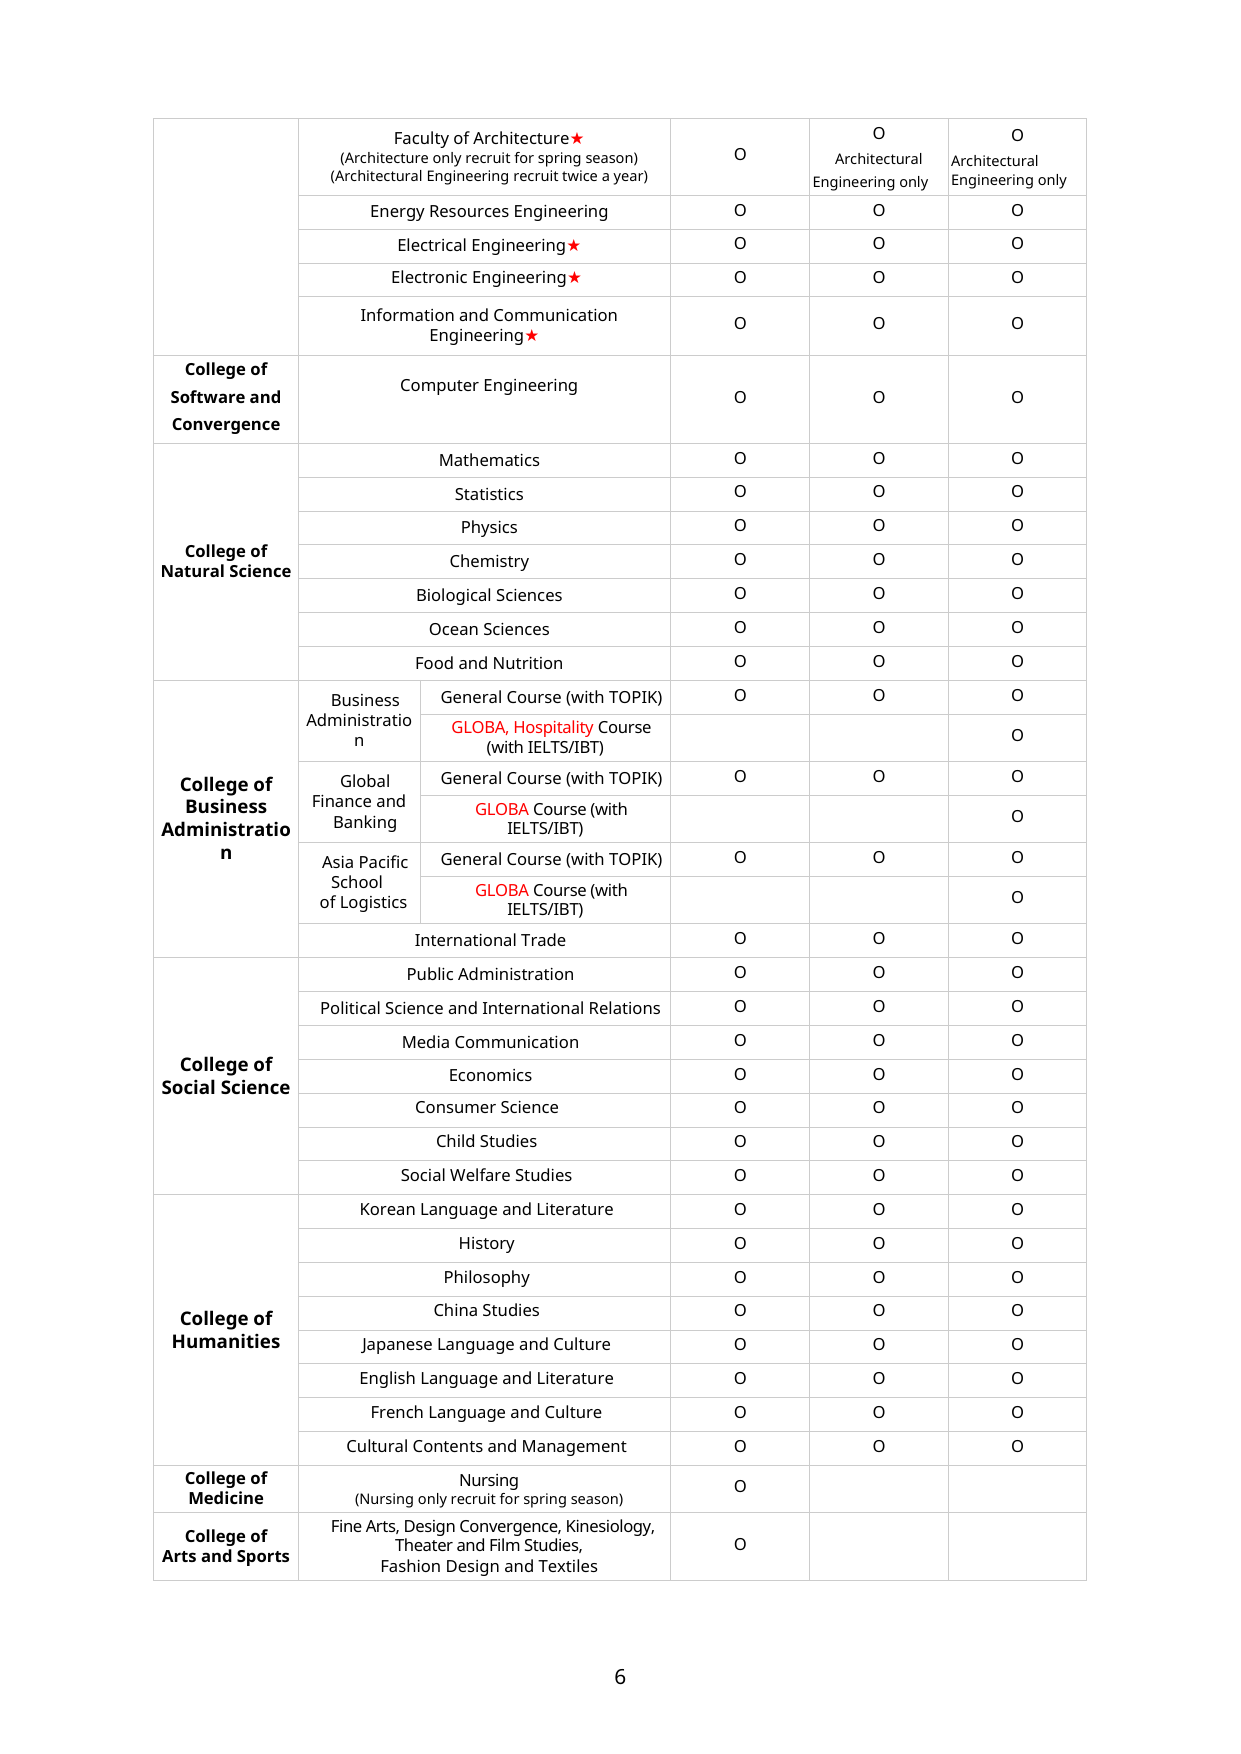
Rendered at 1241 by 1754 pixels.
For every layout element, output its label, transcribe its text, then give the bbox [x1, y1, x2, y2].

table_cell Food and Nutrition [299, 647, 670, 680]
table_cell O [810, 1195, 948, 1228]
table_cell O [949, 444, 1086, 477]
table_cell O [810, 681, 948, 714]
table_cell Cultural Contents and Management [299, 1432, 670, 1465]
table_cell O [671, 196, 809, 228]
table_cell O [671, 579, 809, 612]
table_cell O [949, 924, 1086, 957]
table_cell O [949, 613, 1086, 646]
table_cell O [671, 230, 809, 262]
table_cell Business Administration [299, 681, 420, 761]
table_cell Economics [299, 1060, 670, 1092]
table_cell O [810, 1229, 948, 1262]
table_cell O [671, 297, 809, 354]
table_cell O [949, 356, 1086, 443]
table_cell O [810, 196, 948, 228]
table_cell O [671, 478, 809, 511]
table_cell O [671, 119, 809, 195]
table_cell O [810, 512, 948, 544]
table_cell O [671, 647, 809, 680]
table_cell O [949, 1331, 1086, 1363]
table_cell O [671, 681, 809, 714]
table_cell O [949, 877, 1086, 923]
table_cell O [810, 230, 948, 262]
table_cell [671, 877, 809, 923]
table_cell [949, 1513, 1086, 1580]
table_cell O Architectural Engineering only [949, 119, 1086, 195]
table_cell O [949, 796, 1086, 842]
table_cell O [671, 356, 809, 443]
table_cell Child Studies [299, 1128, 670, 1160]
table_cell O [810, 762, 948, 795]
table_cell O [810, 1398, 948, 1431]
table_cell Global Finance and Banking [299, 762, 420, 842]
table_cell O [949, 843, 1086, 876]
table_cell Mathematics [299, 444, 670, 477]
table_cell College of Arts and Sports [154, 1513, 298, 1580]
table_cell General Course (with TOPIK) [421, 762, 670, 795]
table_cell Philosophy [299, 1263, 670, 1296]
table_cell O [949, 1161, 1086, 1194]
table_cell O [810, 613, 948, 646]
table_cell O [671, 264, 809, 296]
table_cell French Language and Culture [299, 1398, 670, 1431]
table_cell GLOBA Course (with IELTS/IBT) [421, 796, 670, 842]
table_cell Nursing (Nursing only recruit for spring season) [299, 1466, 670, 1512]
table_cell O [949, 681, 1086, 714]
table_cell O [671, 1331, 809, 1363]
table_cell O [810, 1026, 948, 1059]
table_cell O [671, 1161, 809, 1194]
table_cell Electronic Engineering★ [299, 264, 670, 296]
table_cell O [671, 1229, 809, 1262]
table_cell Information and Communication Engineering★ [299, 297, 670, 354]
table_cell O [810, 1364, 948, 1397]
table_cell O [949, 1229, 1086, 1262]
table_cell History [299, 1229, 670, 1262]
table_cell O [810, 444, 948, 477]
table_cell Chemistry [299, 545, 670, 578]
table_cell O [671, 613, 809, 646]
table_cell O [810, 1094, 948, 1126]
table_cell O [810, 1128, 948, 1160]
table_cell O [810, 924, 948, 957]
table_cell [810, 715, 948, 761]
table_cell O [671, 1060, 809, 1092]
table_cell O [949, 1026, 1086, 1059]
table_cell O [810, 992, 948, 1025]
table_cell O [671, 444, 809, 477]
table_cell Asia Pacific School of Logistics [299, 843, 420, 923]
table_cell O [810, 545, 948, 578]
table_cell Consumer Science [299, 1094, 670, 1126]
table_cell O [671, 1094, 809, 1126]
table_cell College of Humanities [154, 1195, 298, 1465]
table_cell O [671, 1364, 809, 1397]
table_cell O [671, 545, 809, 578]
table_cell Physics [299, 512, 670, 544]
table_cell O [671, 1297, 809, 1329]
table_cell O [949, 1364, 1086, 1397]
table_cell O [810, 647, 948, 680]
table_cell O [671, 1263, 809, 1296]
table_cell Media Communication [299, 1026, 670, 1059]
table_cell Japanese Language and Culture [299, 1331, 670, 1363]
table_cell International Trade [299, 924, 670, 957]
table_cell O [810, 1263, 948, 1296]
table_cell O [671, 1026, 809, 1059]
table_cell O [671, 1466, 809, 1512]
table_cell O Architectural Engineering only [810, 119, 948, 195]
table_cell O [949, 992, 1086, 1025]
table_cell O [810, 843, 948, 876]
table_cell O [949, 478, 1086, 511]
table_cell O [671, 1513, 809, 1580]
table_cell College of Business Administration [154, 681, 298, 957]
table_cell O [810, 356, 948, 443]
table_cell College of Natural Science [154, 444, 298, 680]
table_cell O [949, 958, 1086, 991]
table_cell College of Social Science [154, 958, 298, 1194]
table_cell O [949, 230, 1086, 262]
table_cell Electrical Engineering★ [299, 230, 670, 262]
table_cell O [810, 958, 948, 991]
table_cell O [810, 478, 948, 511]
table_cell College of Medicine [154, 1466, 298, 1512]
table_cell O [671, 762, 809, 795]
table_cell O [949, 1060, 1086, 1092]
table_cell O [671, 1398, 809, 1431]
table_cell Computer Engineering [299, 356, 670, 443]
table_cell [671, 715, 809, 761]
table_cell O [949, 579, 1086, 612]
table_cell O [671, 1432, 809, 1465]
table_cell [671, 796, 809, 842]
table_cell O [949, 264, 1086, 296]
table_cell China Studies [299, 1297, 670, 1329]
table_cell O [949, 297, 1086, 354]
table_cell O [810, 1331, 948, 1363]
table_cell GLOBA, Hospitality Course (with IELTS/IBT) [421, 715, 670, 761]
table_cell Ocean Sciences [299, 613, 670, 646]
table_cell O [949, 512, 1086, 544]
table_cell Public Administration [299, 958, 670, 991]
table_cell O [671, 1195, 809, 1228]
table_cell Fine Arts, Design Convergence, Kinesiology, Theater and Film Studies, Fashion Design and Textiles [299, 1513, 670, 1580]
table_cell O [671, 843, 809, 876]
table_cell English Language and Literature [299, 1364, 670, 1397]
table_cell [810, 1513, 948, 1580]
table_cell General Course (with TOPIK) [421, 681, 670, 714]
table_cell O [949, 715, 1086, 761]
table_cell O [949, 1094, 1086, 1126]
table_cell O [949, 1398, 1086, 1431]
table_cell Political Science and International Relations [299, 992, 670, 1025]
table_cell Social Welfare Studies [299, 1161, 670, 1194]
table_cell O [949, 1432, 1086, 1465]
table_cell General Course (with TOPIK) [421, 843, 670, 876]
table_cell O [949, 545, 1086, 578]
table_cell O [949, 1195, 1086, 1228]
table_cell O [671, 958, 809, 991]
table_cell O [671, 992, 809, 1025]
table_cell O [949, 762, 1086, 795]
table_cell O [810, 264, 948, 296]
table_cell O [949, 1297, 1086, 1329]
table_cell Energy Resources Engineering [299, 196, 670, 228]
table_cell O [949, 196, 1086, 228]
table_cell O [810, 1297, 948, 1329]
table_cell O [810, 1060, 948, 1092]
table_cell O [671, 924, 809, 957]
table_cell [810, 796, 948, 842]
table_cell GLOBA Course (with IELTS/IBT) [421, 877, 670, 923]
table_cell [810, 1466, 948, 1512]
table_cell O [949, 1263, 1086, 1296]
table_cell O [810, 1161, 948, 1194]
table_cell Statistics [299, 478, 670, 511]
table_cell College of Software and Convergence [154, 356, 298, 443]
table_cell O [810, 579, 948, 612]
table_cell [949, 1466, 1086, 1512]
table_cell O [671, 512, 809, 544]
table_cell O [810, 1432, 948, 1465]
table_cell [810, 877, 948, 923]
table_cell O [949, 1128, 1086, 1160]
table_cell O [671, 1128, 809, 1160]
table_cell O [810, 297, 948, 354]
table_cell Biological Sciences [299, 579, 670, 612]
table_cell O [949, 647, 1086, 680]
table_cell Faculty of Architecture★ (Architecture only recruit for spring season) (Architectural Engineering recruit twice a year) [299, 119, 670, 195]
table_cell Korean Language and Literature [299, 1195, 670, 1228]
